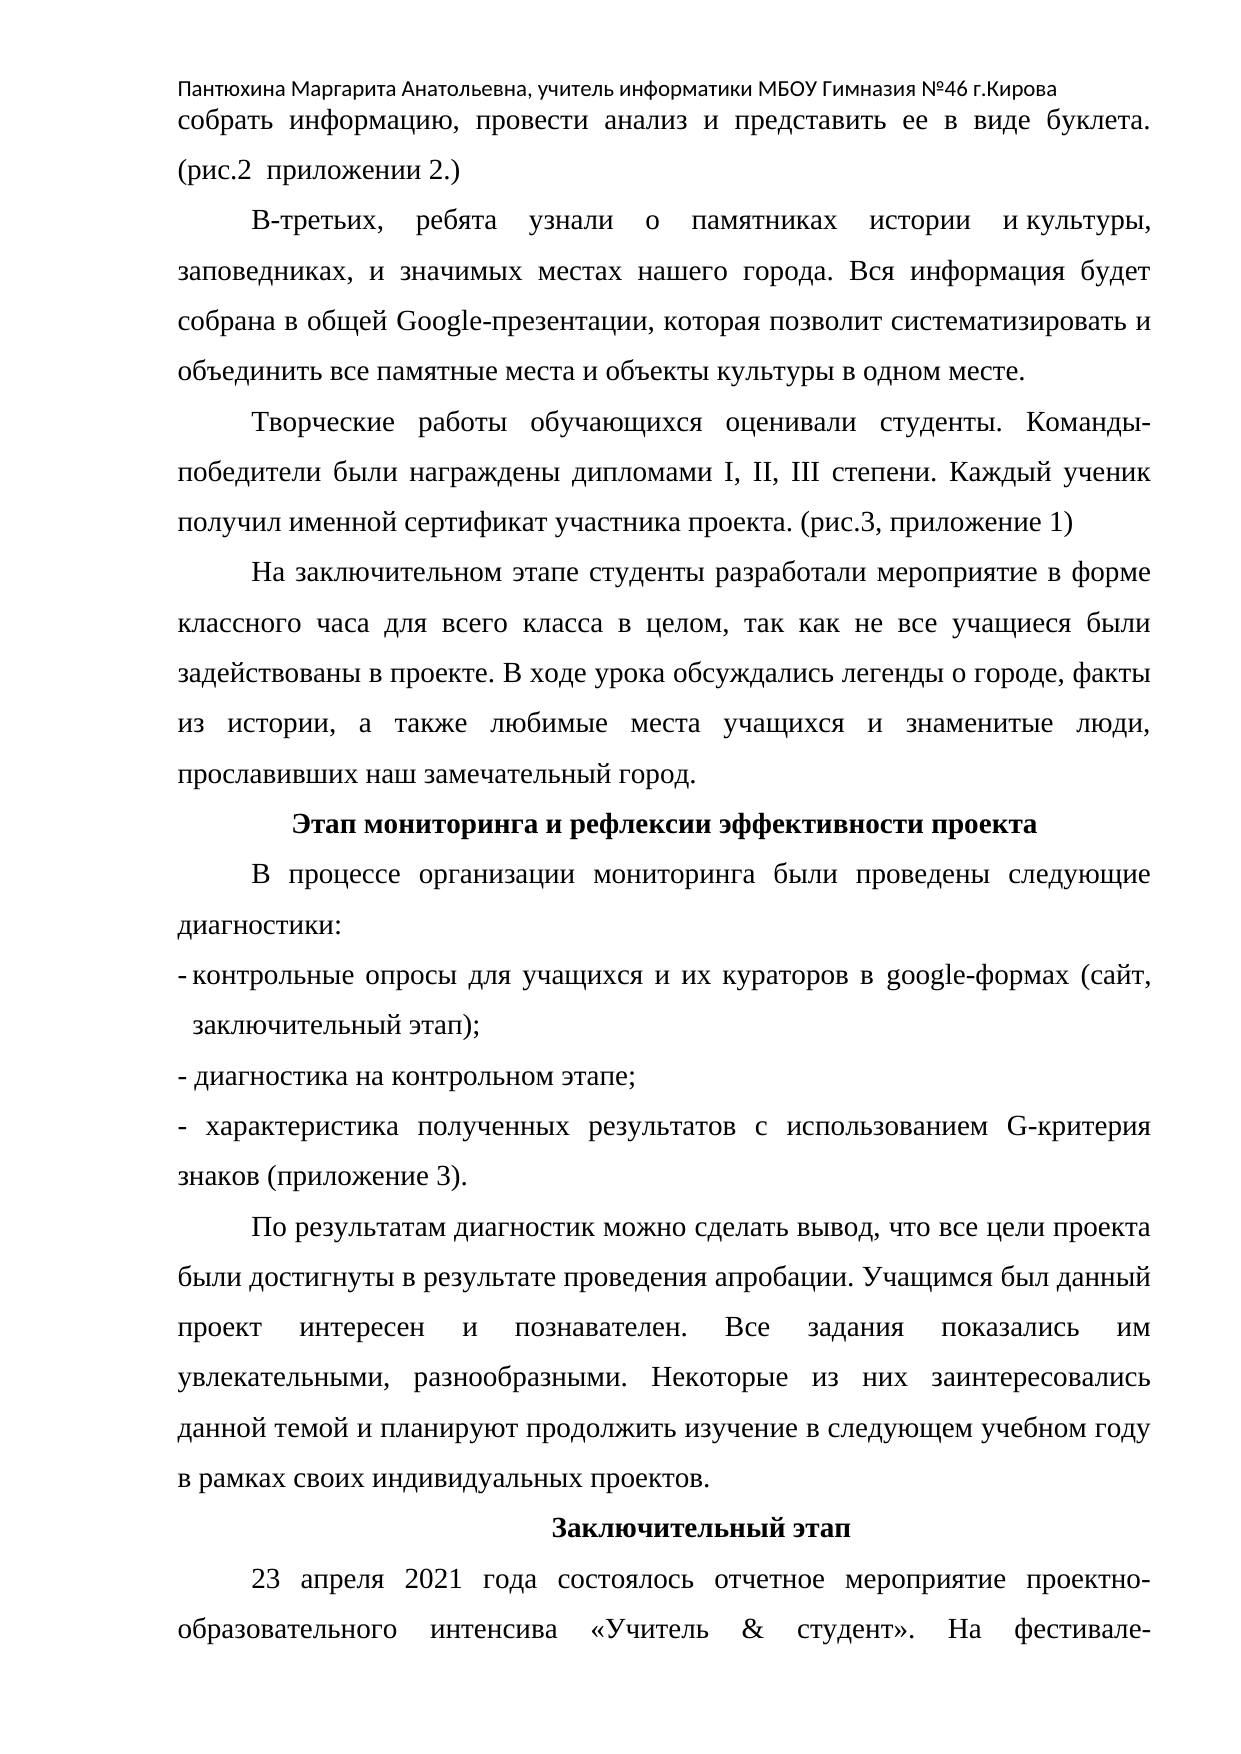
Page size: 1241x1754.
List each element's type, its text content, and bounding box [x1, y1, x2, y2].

list контрольные опросы для учащихся и их кураторов в google-формах (сайт, заключительный этап); [177, 957, 1152, 1041]
text В процессе организации мониторинга были проведены следующие диагностики: [177, 856, 1152, 940]
text Творческие работы обучающихся оценивали студенты. Команды-победители были награждены дипломами I, II, III степени. Каждый ученик получил именной сертификат участника проекта. (рис.3, приложение 1) [177, 404, 1152, 538]
text Этап мониторинга и рефлексии эффективности проекта [177, 806, 1152, 840]
text - диагностика на контрольном этапе; [177, 1058, 1152, 1091]
text Заключительный этап [177, 1511, 1152, 1544]
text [177, 102, 1152, 186]
text На заключительном этапе студенты разработали мероприятие в форме классного часа для всего класса в целом, так как не все учащиеся были задействованы в проекте. В ходе урока обсуждались легенды о городе, факты из истории, а также любимые места учащихся и знаменитые люди, прославивших наш замечательный город. [177, 554, 1152, 789]
text - характеристика полученных результатов с использованием G-критерия знаков (приложение 3). [177, 1108, 1152, 1192]
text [177, 1561, 1152, 1645]
text По результатам диагностик можно сделать вывод, что все цели проекта были достигнуты в результате проведения апробации. Учащимся был данный проект интересен и познавателен. Все задания показались им увлекательными, разнообразными. Некоторые из них заинтересовались данной темой и планируют продолжить изучение в следующем учебном году в рамках своих индивидуальных проектов. [177, 1209, 1152, 1494]
text В-третьих, ребята узнали о памятниках истории и культуры, заповедниках, и значимых местах нашего города. Вся информация будет собрана в общей Google-презентации, которая позволит систематизировать и объединить все памятные места и объекты культуры в одном месте. [177, 202, 1152, 387]
